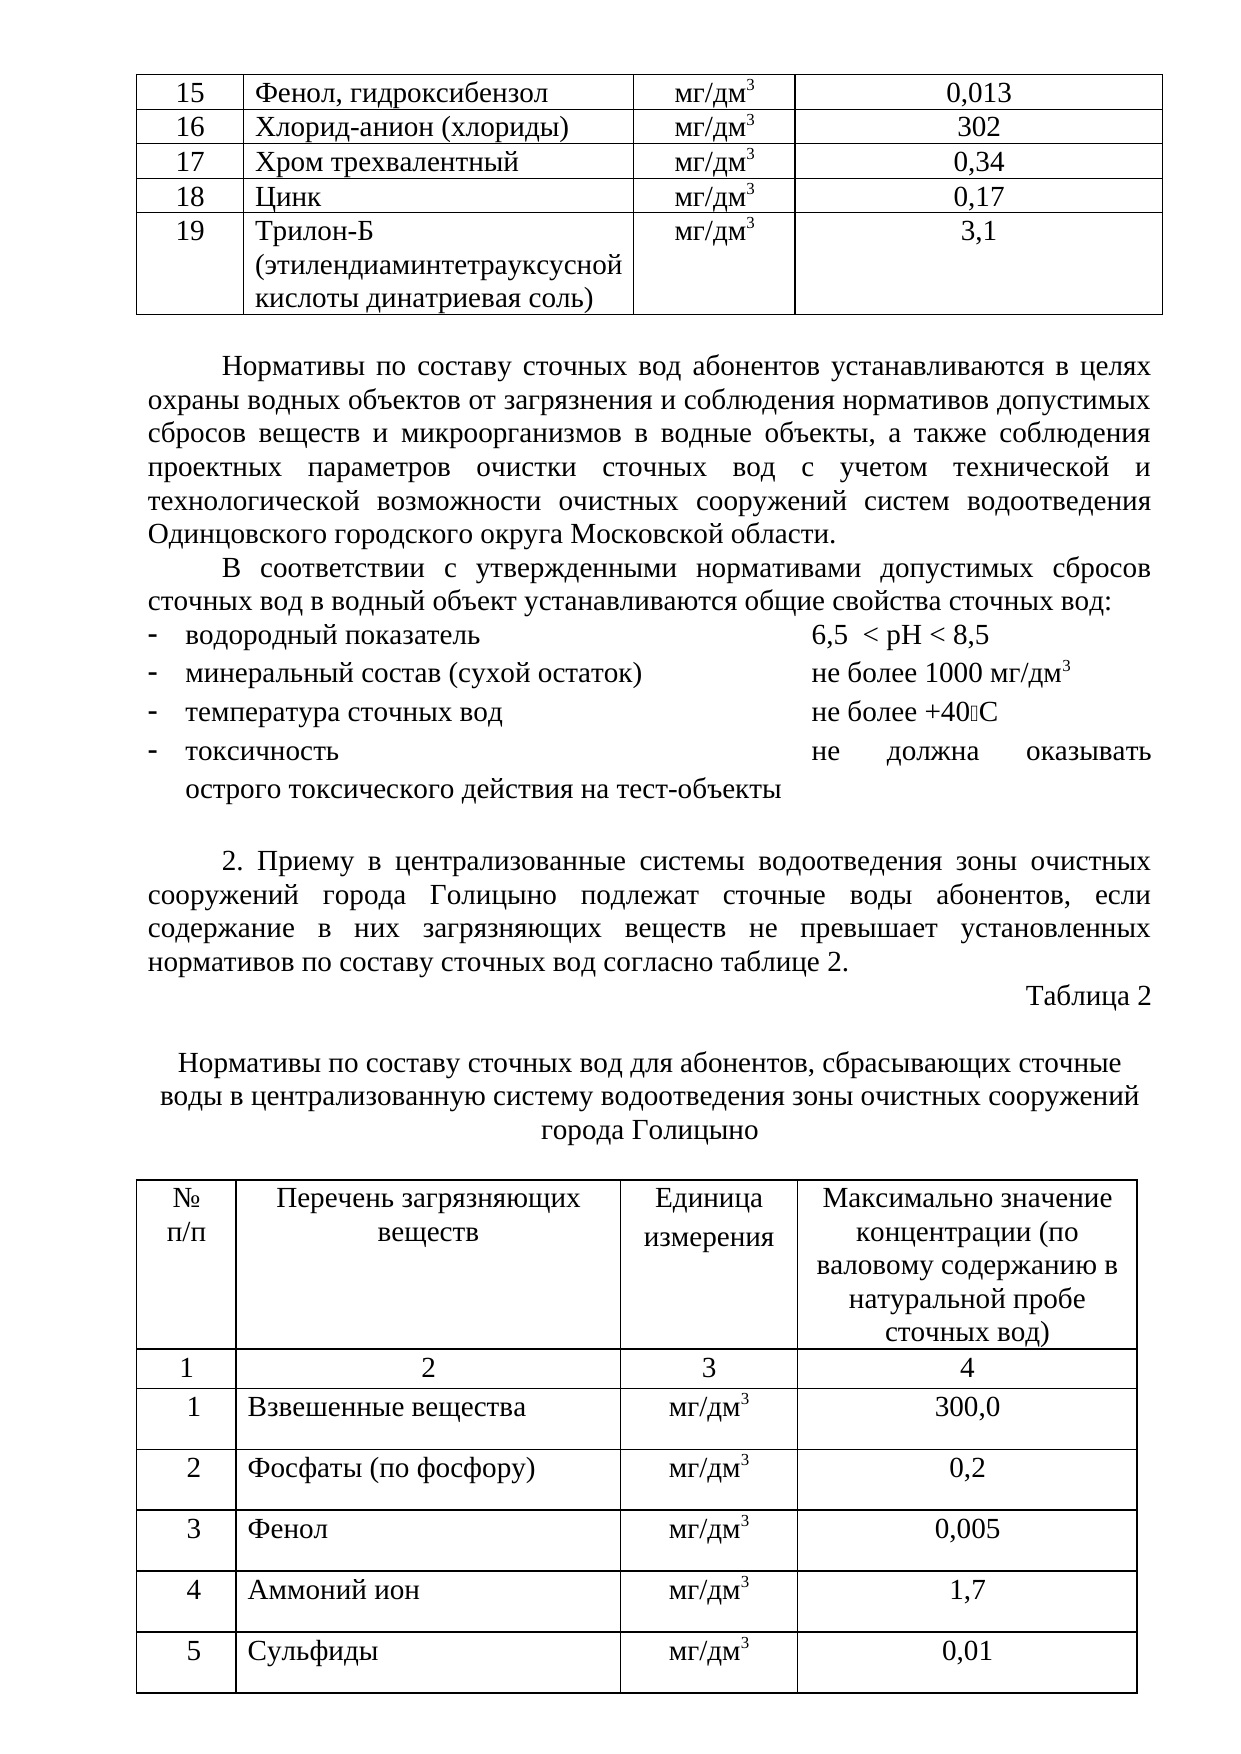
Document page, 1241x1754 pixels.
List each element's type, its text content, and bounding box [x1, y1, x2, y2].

table_cell Хром трехвалентный [244, 144, 633, 178]
table_cell [137, 1511, 235, 1570]
table_cell 19 [137, 213, 243, 314]
table_cell Фосфаты (по фосфору) [237, 1450, 620, 1509]
table_cell мг/дм3 [621, 1389, 797, 1448]
table_cell 0,013 [796, 75, 1162, 108]
table_cell 15 [137, 75, 243, 108]
table_cell мг/дм3 [634, 75, 794, 108]
table_cell мг/дм3 [621, 1572, 797, 1631]
table_cell Фенол, гидроксибензол [244, 75, 633, 108]
table_cell 16 [137, 110, 243, 143]
table_cell 0,34 [796, 144, 1162, 178]
table_cell Трилон-Б (этилендиаминтетрауксусной кислоты динатриевая соль) [244, 213, 633, 314]
table_cell Сульфиды [237, 1633, 620, 1692]
table_cell 4 [798, 1350, 1136, 1387]
table_cell мг/дм3 [621, 1633, 797, 1692]
text Таблица 2 [148, 978, 1152, 1011]
table_cell 0,2 [798, 1450, 1136, 1509]
table_cell [137, 1450, 235, 1509]
table_cell мг/дм3 [634, 110, 794, 143]
text 2. Приему в централизованные системы водоотведения зоны очистных сооружений города Голицыно подлежат сточные воды абонентов, если содержание в них загрязняющих веществ не превышает установленных нормативов по составу сточных вод согласно таблице 2. [148, 843, 1152, 978]
table_cell [137, 1572, 235, 1631]
table_cell мг/дм3 [634, 179, 794, 212]
list токсичность не должна оказывать острого токсического действия на тест-объекты [148, 733, 1152, 805]
table_cell 300,0 [798, 1389, 1136, 1448]
table_header Единица измерения [621, 1181, 797, 1348]
text Нормативы по составу сточных вод абонентов устанавливаются в целях охраны водных объектов от загрязнения и соблюдения нормативов допустимых сбросов веществ и микроорганизмов в водные объекты, а также соблюдения проектных параметров очистки сточных вод с учетом технической и технологической возможности очистных сооружений систем водоотведения Одинцовского городского округа Московской области. [148, 348, 1152, 550]
table_cell мг/дм3 [634, 213, 794, 314]
table_header Перечень загрязняющих веществ [237, 1181, 620, 1348]
text В соответствии с утвержденными нормативами допустимых сбросов сточных вод в водный объект устанавливаются общие свойства сточных вод: [148, 550, 1152, 617]
table_cell 0,01 [798, 1633, 1136, 1692]
table_cell 302 [796, 110, 1162, 143]
table_cell Хлорид-анион (хлориды) [244, 110, 633, 143]
table_cell 0,005 [798, 1511, 1136, 1570]
table_cell 3,1 [796, 213, 1162, 314]
list водородный показатель 6,5 < рН < 8,5 [148, 617, 1152, 650]
table_cell 18 [137, 179, 243, 212]
table_cell [137, 1633, 235, 1692]
table_cell 1 [137, 1350, 235, 1387]
table_cell Фенол [237, 1511, 620, 1570]
table_cell мг/дм3 [621, 1511, 797, 1570]
list температура сточных вод не более +40С [148, 694, 1152, 728]
table_cell 2 [237, 1350, 620, 1387]
table_cell 17 [137, 144, 243, 178]
table_cell 1,7 [798, 1572, 1136, 1631]
list минеральный состав (сухой остаток) не более 1000 мг/дм3 [148, 655, 1152, 689]
table_header № п/п [137, 1181, 235, 1348]
table_cell Цинк [244, 179, 633, 212]
table_cell [137, 1389, 235, 1448]
table_cell мг/дм3 [621, 1450, 797, 1509]
table_cell мг/дм3 [634, 144, 794, 178]
table_cell Аммоний ион [237, 1572, 620, 1631]
text Нормативы по составу сточных вод для абонентов, сбрасывающих сточные воды в централизованную систему водоотведения зоны очистных сооружений города Голицыно [148, 1045, 1152, 1145]
table_cell 0,17 [796, 179, 1162, 212]
table_cell 3 [621, 1350, 797, 1387]
table_cell Взвешенные вещества [237, 1389, 620, 1448]
table_header Максимально значение концентрации (по валовому содержанию в натуральной пробе сточных вод) [798, 1181, 1136, 1348]
